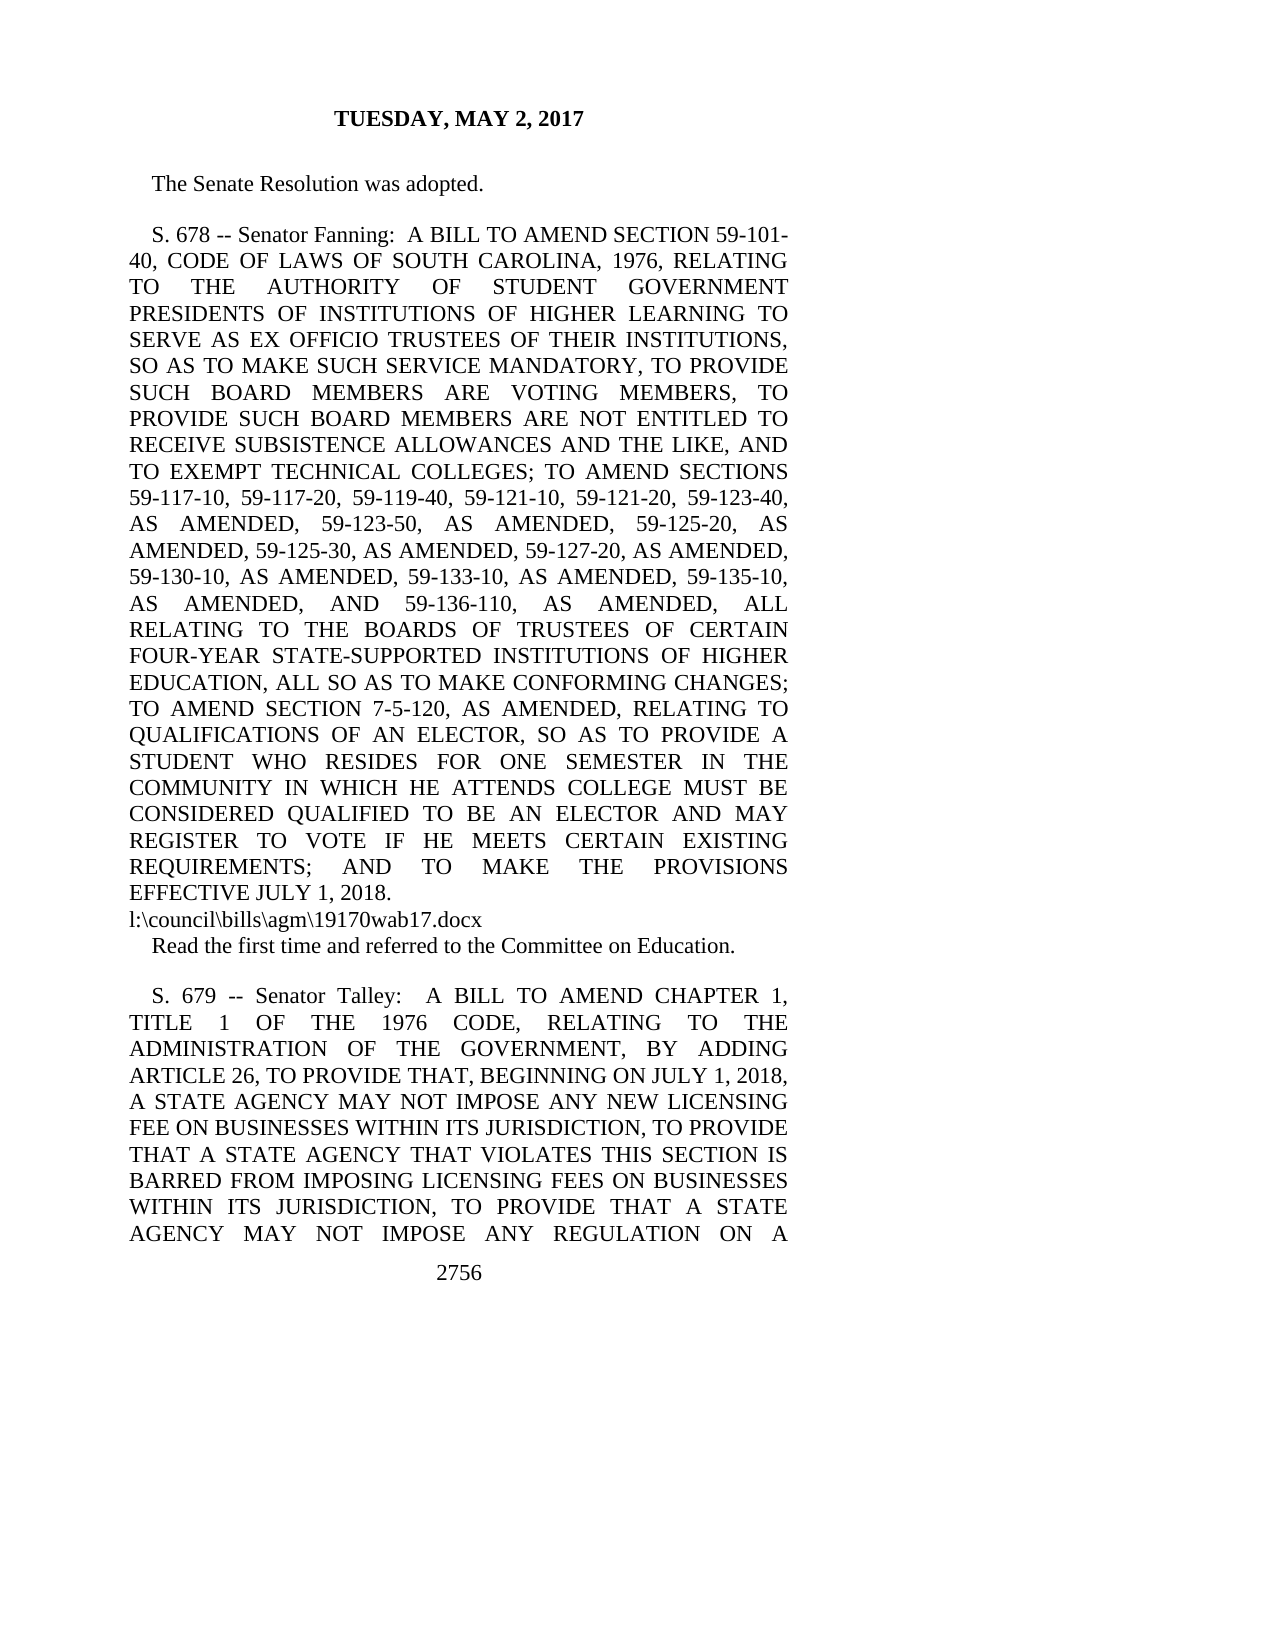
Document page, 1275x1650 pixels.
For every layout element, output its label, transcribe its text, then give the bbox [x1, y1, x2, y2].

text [129, 983, 789, 1246]
text S. 678 -- Senator Fanning: A BILL TO AMEND SECTION 59-101-40, CODE OF LAWS OF SOUTH CAROLINA, 1976, RELATING TO THE AUTHORITY OF STUDENT GOVERNMENT PRESIDENTS OF INSTITUTIONS OF HIGHER LEARNING TO SERVE AS EX OFFICIO TRUSTEES OF THEIR INSTITUTIONS, SO AS TO MAKE SUCH SERVICE MANDATORY, TO PROVIDE SUCH BOARD MEMBERS ARE VOTING MEMBERS, TO PROVIDE SUCH BOARD MEMBERS ARE NOT ENTITLED TO RECEIVE SUBSISTENCE ALLOWANCES AND THE LIKE, AND TO EXEMPT TECHNICAL COLLEGES; TO AMEND SECTIONS 59-117-10, 59-117-20, 59-119-40, 59-121-10, 59-121-20, 59-123-40, AS AMENDED, 59-123-50, AS AMENDED, 59-125-20, AS AMENDED, 59-125-30, AS AMENDED, 59-127-20, AS AMENDED, 59-130-10, AS AMENDED, 59-133-10, AS AMENDED, 59-135-10, AS AMENDED, AND 59-136-110, AS AMENDED, ALL RELATING TO THE BOARDS OF TRUSTEES OF CERTAIN FOUR-YEAR STATE-SUPPORTED INSTITUTIONS OF HIGHER EDUCATION, ALL SO AS TO MAKE CONFORMING CHANGES; TO AMEND SECTION 7-5-120, AS AMENDED, RELATING TO QUALIFICATIONS OF AN ELECTOR, SO AS TO PROVIDE A STUDENT WHO RESIDES FOR ONE SEMESTER IN THE COMMUNITY IN WHICH HE ATTENDS COLLEGE MUST BE CONSIDERED QUALIFIED TO BE AN ELECTOR AND MAY REGISTER TO VOTE IF HE MEETS CERTAIN EXISTING REQUIREMENTS; AND TO MAKE THE PROVISIONS EFFECTIVE JULY 1, 2018. [129, 221, 789, 906]
text l:\council\bills\agm\19170wab17.docx [129, 906, 789, 932]
text The Senate Resolution was adopted. [129, 170, 789, 197]
text Read the first time and referred to the Committee on Education. [129, 932, 789, 958]
